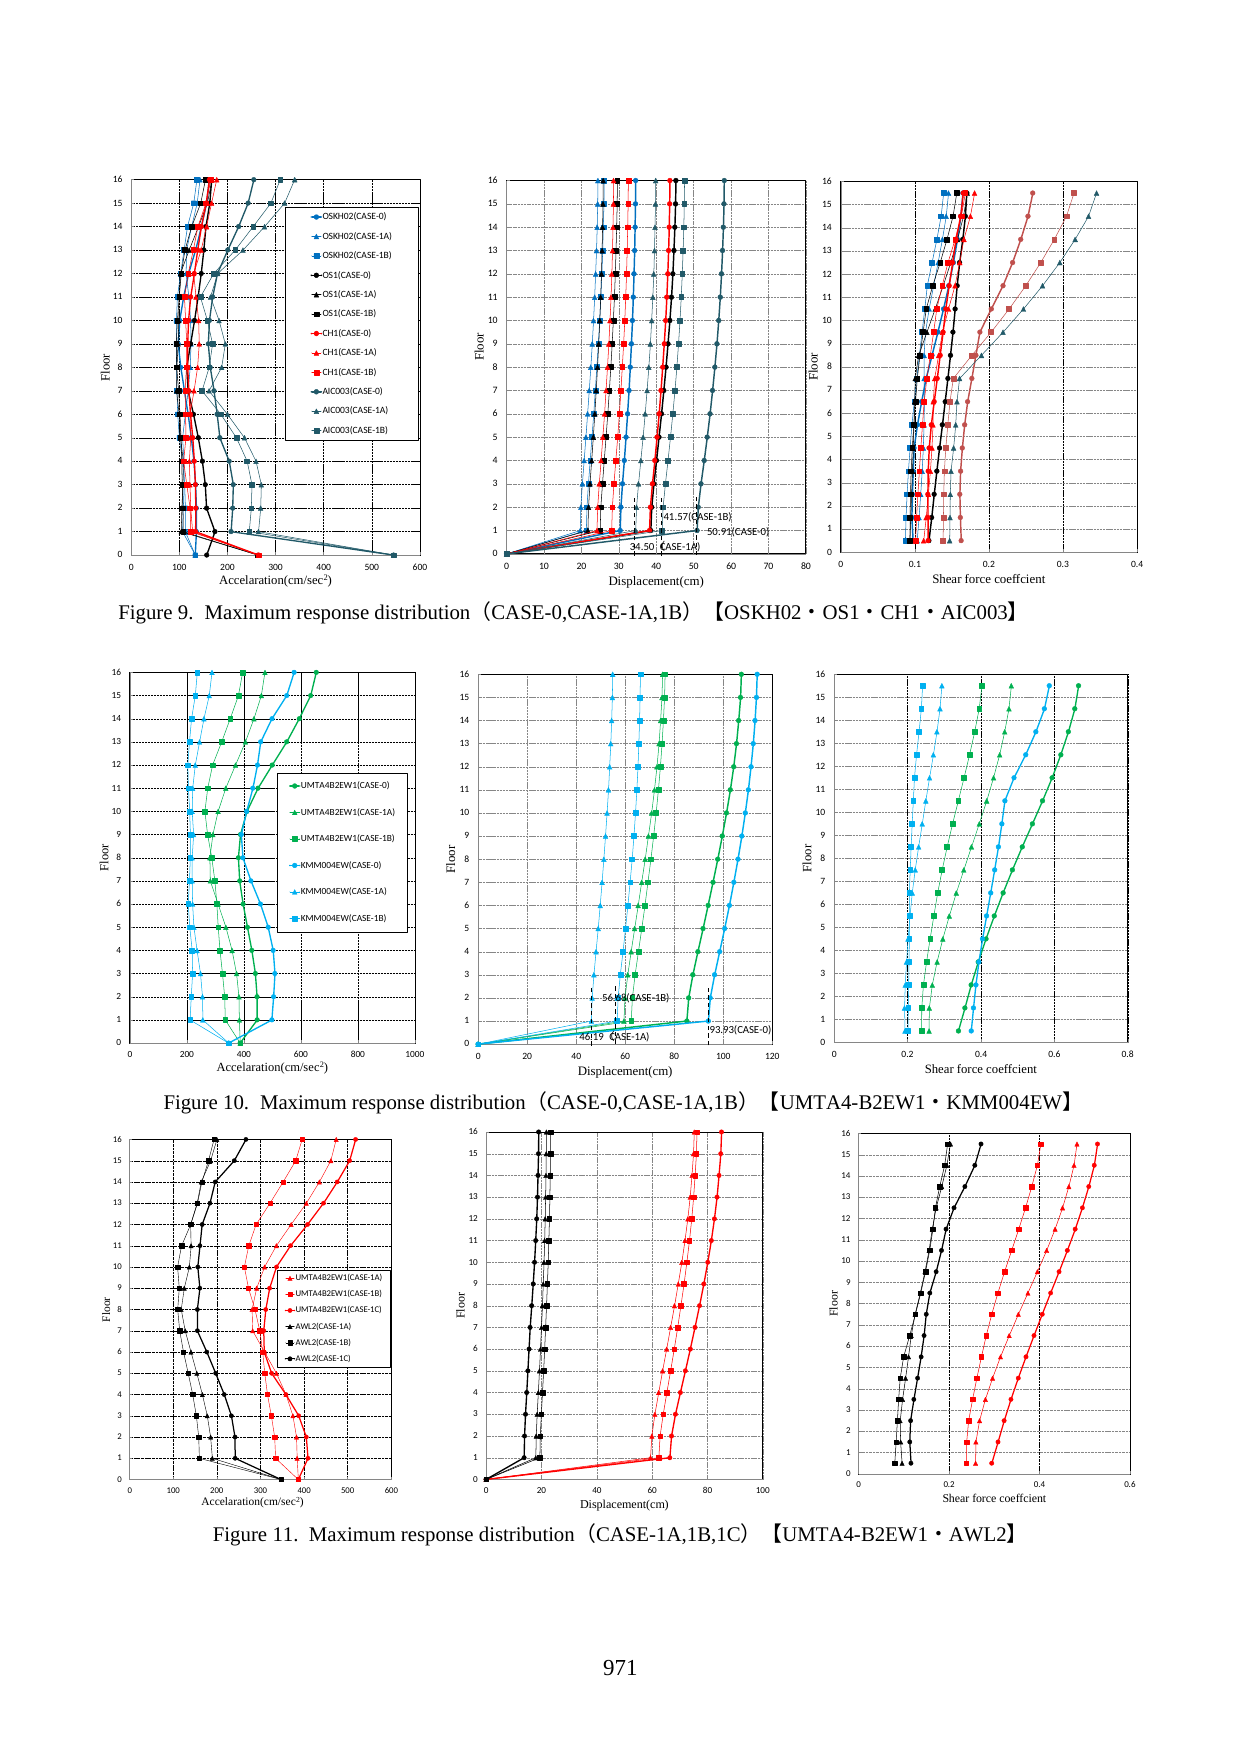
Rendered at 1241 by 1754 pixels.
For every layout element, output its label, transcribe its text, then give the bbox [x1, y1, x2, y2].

picture [906, 943, 910, 958]
picture [926, 781, 930, 798]
picture [627, 886, 631, 902]
picture [194, 931, 198, 948]
text Figure 11. Maximum response distribution（CASE-1A,1B,1C）【UMTA4-B2EW1・AWL2】 [118, 1115, 1122, 1548]
picture [918, 827, 923, 844]
picture [195, 745, 200, 762]
picture [203, 699, 209, 717]
picture [909, 897, 913, 912]
picture [933, 735, 937, 752]
picture [194, 1022, 226, 1042]
picture [189, 931, 193, 947]
picture [191, 700, 195, 715]
picture [929, 758, 934, 775]
picture [192, 768, 196, 785]
text Figure 9. Maximum response distribution（CASE-0,CASE-1A,1B）【OSKH02・OS1・CH1・AIC003】 [118, 148, 1122, 625]
picture [915, 850, 919, 867]
picture [189, 862, 193, 877]
picture [912, 873, 916, 890]
picture [593, 955, 597, 972]
text Figure 10. Maximum response distribution（CASE-0,CASE-1A,1B）【UMTA4-B2EW1・KMM004EW】 [118, 649, 1122, 1115]
picture [922, 805, 926, 821]
picture [197, 954, 201, 970]
picture [492, 1021, 613, 1041]
picture [199, 722, 204, 739]
